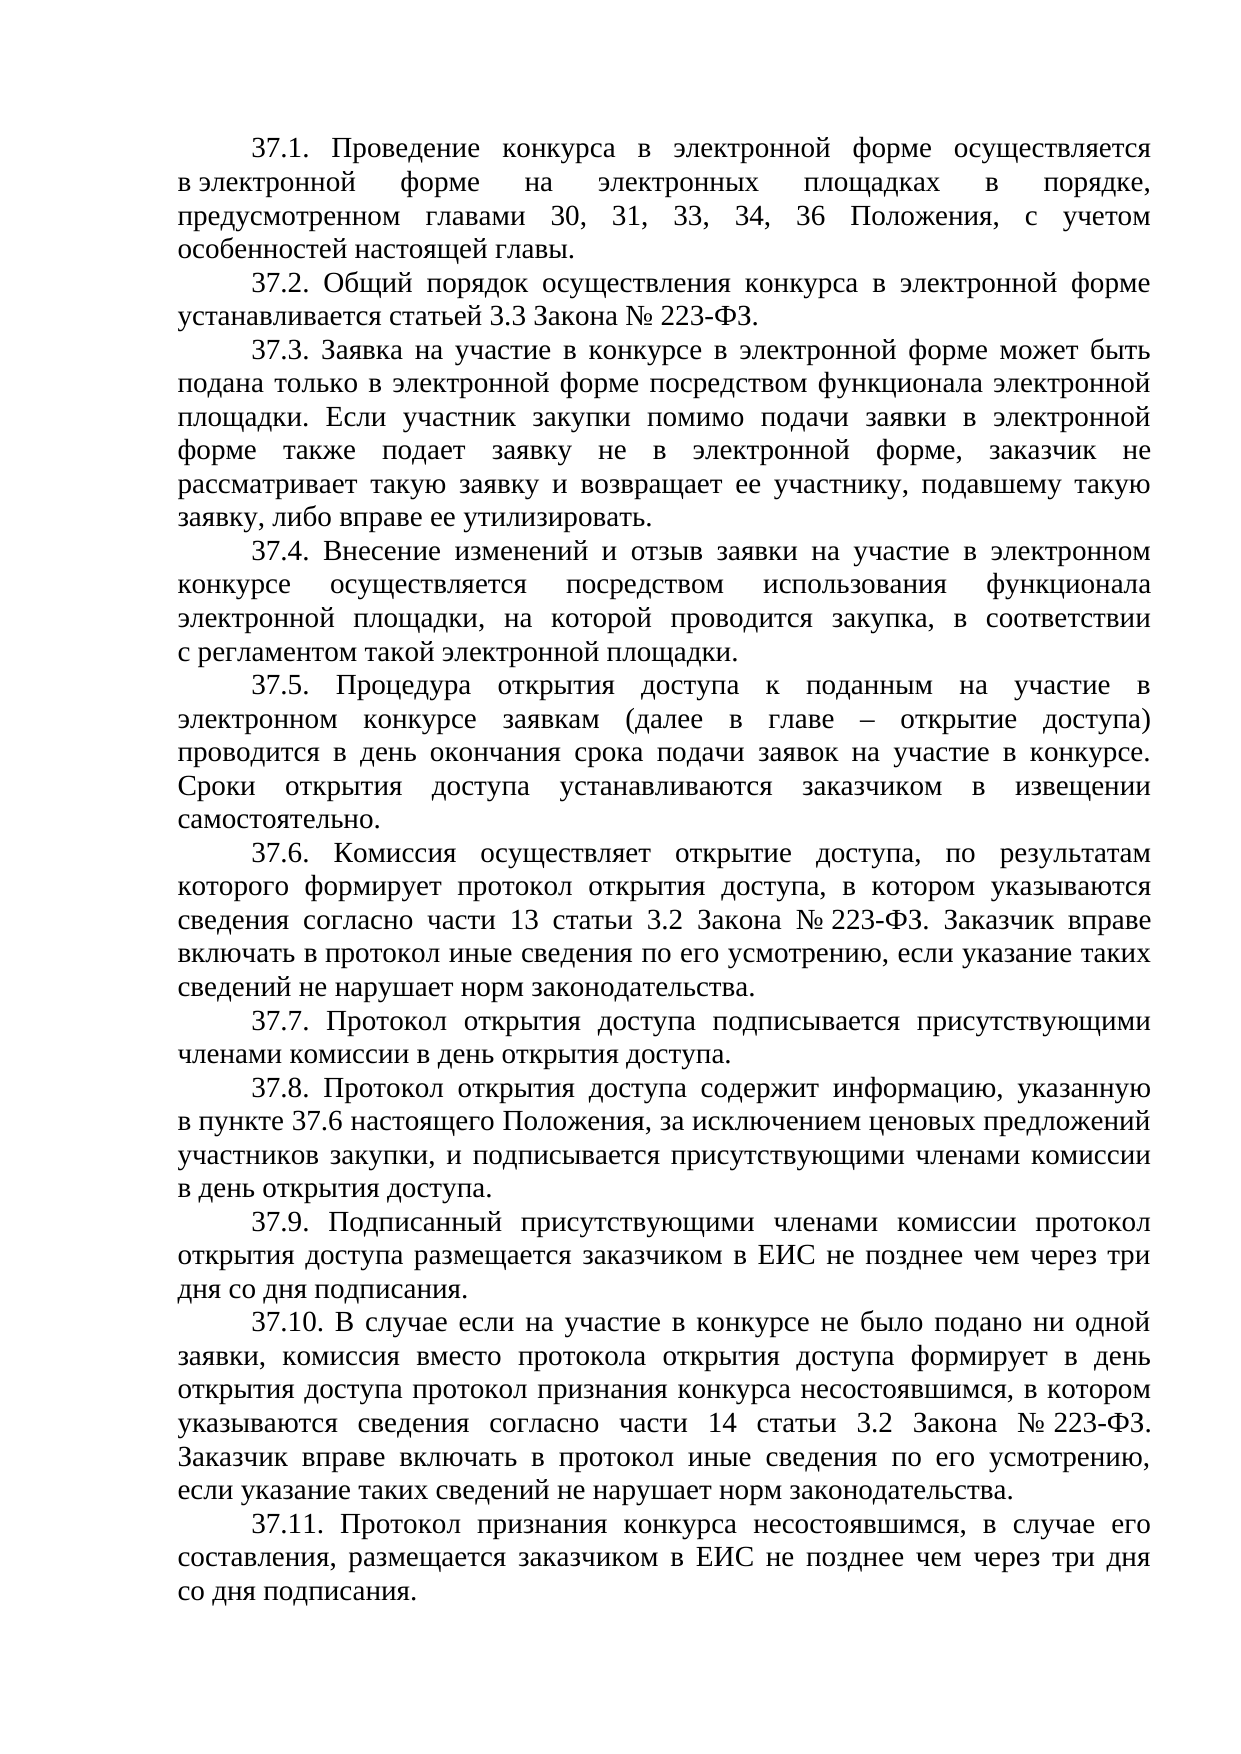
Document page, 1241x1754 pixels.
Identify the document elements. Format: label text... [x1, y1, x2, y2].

list 37.9. Подписанный присутствующими членами комиссии протокол открытия доступа размещается заказчиком в ЕИС не позднее чем через три дня со дня подписания. [177, 1204, 1152, 1304]
text 37.6. Комиссия осуществляет открытие доступа, по результатам которого формирует протокол открытия доступа, в котором указываются сведения согласно части 13 статьи 3.2 Закона № 223-ФЗ. Заказчик вправе включать в протокол иные сведения по его усмотрению, если указание таких сведений не нарушает норм законодательства. [177, 835, 1152, 1003]
list 37.4. Внесение изменений и отзыв заявки на участие в электронном конкурсе осуществляется посредством использования функционала электронной площадки, на которой проводится закупка, в соответствии с регламентом такой электронной площадки. [177, 533, 1152, 667]
text 37.10. В случае если на участие в конкурсе не было подано ни одной заявки, комиссия вместо протокола открытия доступа формирует в день открытия доступа протокол признания конкурса несостоявшимся, в котором указываются сведения согласно части 14 статьи 3.2 Закона № 223-ФЗ. Заказчик вправе включать в протокол иные сведения по его усмотрению, если указание таких сведений не нарушает норм законодательства. [177, 1304, 1152, 1506]
list 37.7. Протокол открытия доступа подписывается присутствующими членами комиссии в день открытия доступа. [177, 1003, 1152, 1070]
list 37.2. Общий порядок осуществления конкурса в электронной форме устанавливается статьей 3.3 Закона № 223-ФЗ. [177, 265, 1152, 332]
list 37.8. Протокол открытия доступа содержит информацию, указанную в пункте 37.6 настоящего Положения, за исключением ценовых предложений участников закупки, и подписывается присутствующими членами комиссии в день открытия доступа. [177, 1070, 1152, 1204]
list 37.3. Заявка на участие в конкурсе в электронной форме может быть подана только в электронной форме посредством функционала электронной площадки. Если участник закупки помимо подачи заявки в электронной форме также подает заявку не в электронной форме, заказчик не рассматривает такую заявку и возвращает ее участнику, подавшему такую заявку, либо вправе ее утилизировать. [177, 332, 1152, 533]
list 37.11. Протокол признания конкурса несостоявшимся, в случае его составления, размещается заказчиком в ЕИС не позднее чем через три дня со дня подписания. [177, 1506, 1152, 1606]
list 37.5. Процедура открытия доступа к поданным на участие в электронном конкурсе заявкам (далее в главе – открытие доступа) проводится в день окончания срока подачи заявок на участие в конкурсе. Сроки открытия доступа устанавливаются заказчиком в извещении самостоятельно. [177, 667, 1152, 835]
list 37.1. Проведение конкурса в электронной форме осуществляется в электронной форме на электронных площадках в порядке, предусмотренном главами 30, 31, 33, 34, 36 Положения, с учетом особенностей настоящей главы. [177, 131, 1152, 265]
